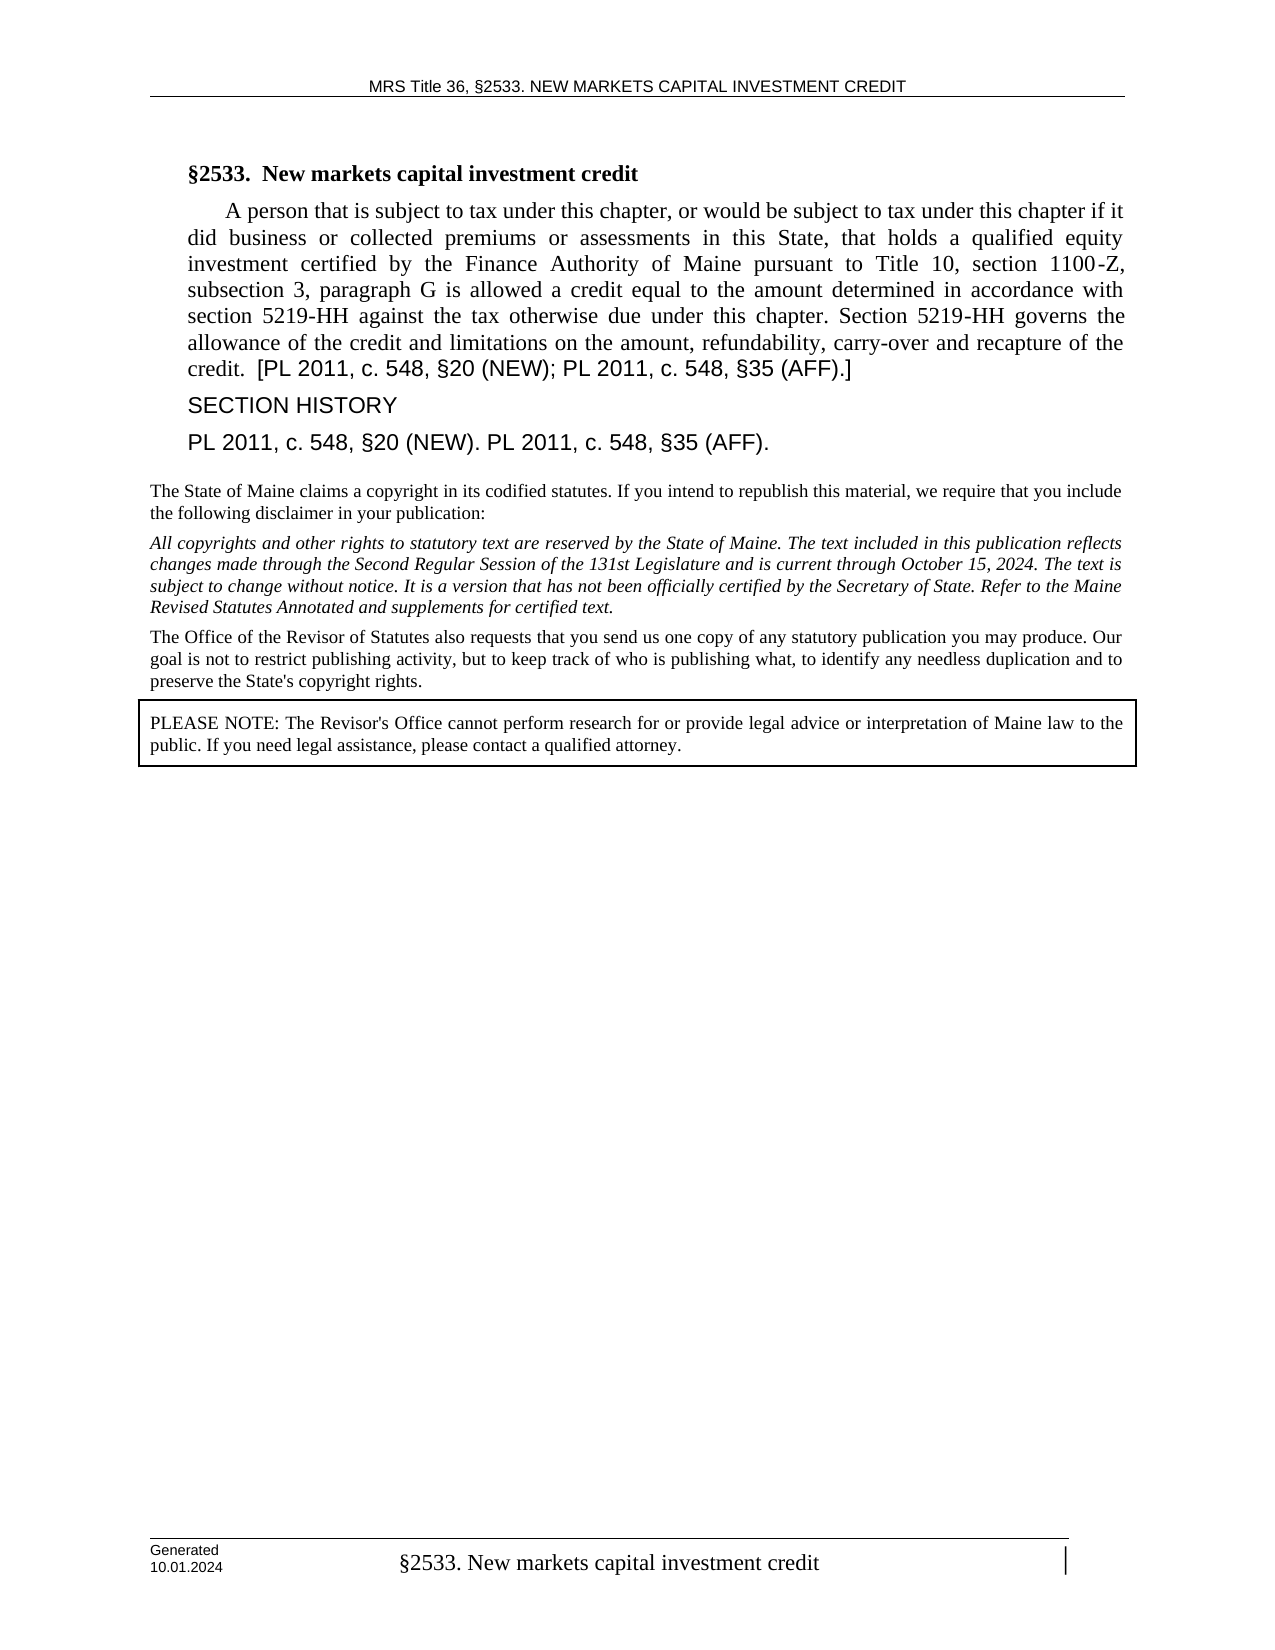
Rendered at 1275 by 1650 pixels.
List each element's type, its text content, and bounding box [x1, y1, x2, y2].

text The State of Maine claims a copyright in its codified statutes. If you intend to republish this material, we require that you include the following disclaimer in your publication: [150, 480, 1125, 523]
text A person that is subject to tax under this chapter, or would be subject to tax under this chapter if it did business or collected premiums or assessments in this State, that holds a qualified equity investment certified by the Finance Authority of Maine pursuant to Title 10, section 1100‑Z, subsection 3, paragraph G is allowed a credit equal to the amount determined in accordance with section 5219‑HH against the tax otherwise due under this chapter. Section 5219‑HH governs the allowance of the credit and limitations on the amount, refundability, carry-over and recapture of the credit. [PL 2011, c. 548, §20 (NEW); PL 2011, c. 548, §35 (AFF).] [187, 197, 1125, 382]
text PLEASE NOTE: The Revisor's Office cannot perform research for or provide legal advice or interpretation of Maine law to the public. If you need legal assistance, please contact a qualified attorney. [140, 701, 1135, 765]
text All copyrights and other rights to statutory text are reserved by the State of Maine. The text included in this publication reflects changes made through the Second Regular Session of the 131st Legislature and is current through October 15, 2024 . The text is subject to change without notice. It is a version that has not been officially certified by the Secretary of State. Refer to the Maine Revised Statutes Annotated and supplements for certified text. [150, 532, 1125, 618]
text PL 2011, c. 548, §20 (NEW). PL 2011, c. 548, §35 (AFF). [187, 429, 1125, 455]
text The Office of the Revisor of Statutes also requests that you send us one copy of any statutory publication you may produce. Our goal is not to restrict publishing activity, but to keep track of who is publishing what, to identify any needless duplication and to preserve the State's copyright rights. [150, 626, 1125, 691]
text SECTION HISTORY [187, 392, 1125, 418]
text §2533. New markets capital investment credit [187, 160, 1125, 187]
